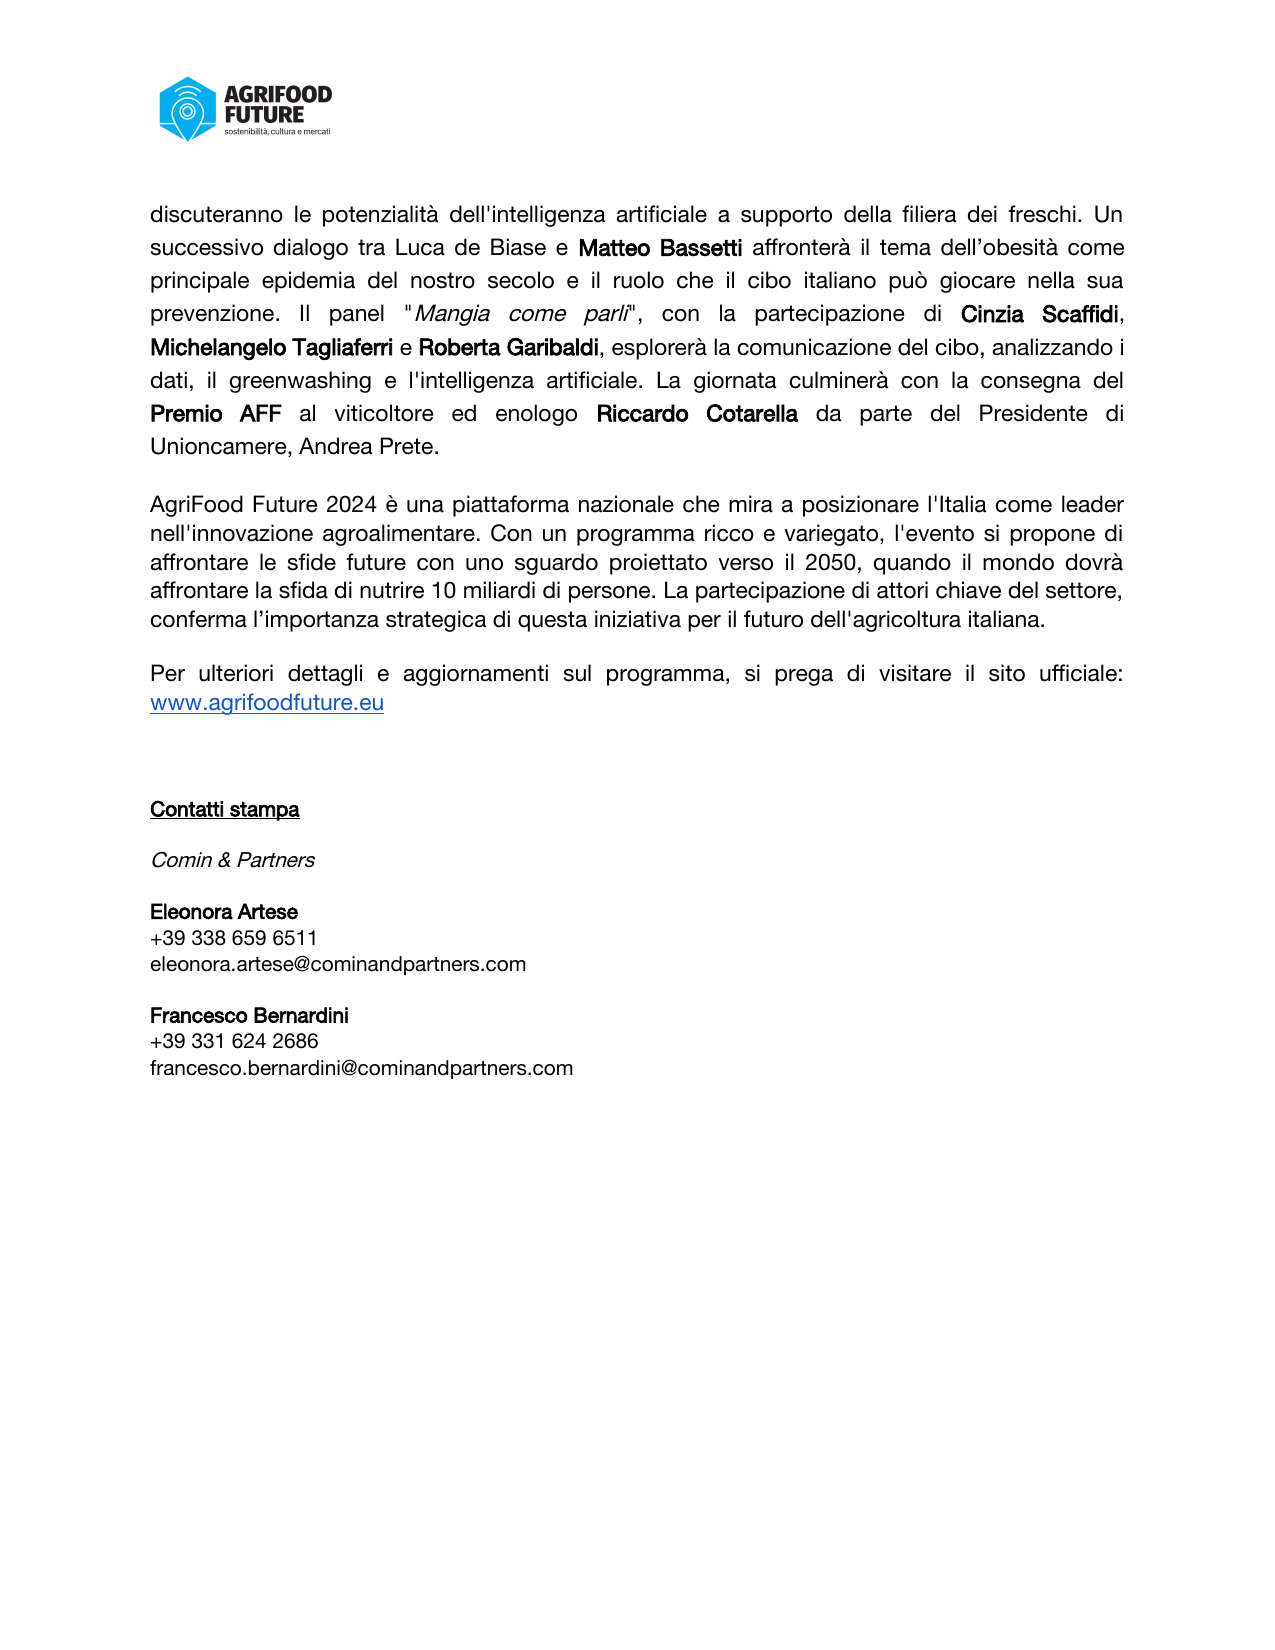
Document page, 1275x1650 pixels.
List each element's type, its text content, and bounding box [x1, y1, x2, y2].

text Francesco Bernardini +39 331 624 2686 francesco.bernardini@cominandpartners.com [150, 1002, 1125, 1081]
text Contatti stampa [150, 796, 1125, 822]
text Per ulteriori dettagli e aggiornamenti sul programma, si prega di visitare il sito ufficiale: www.agrifoodfuture.eu [150, 659, 1125, 717]
picture [150, 75, 349, 144]
text AgriFood Future 2024 è una piattaforma nazionale che mira a posizionare l'Italia come leader nell'innovazione agroalimentare. Con un programma ricco e variegato, l'evento si propone di affrontare le sfide future con uno sguardo proiettato verso il 2050, quando il mondo dovrà affrontare la sfida di nutrire 10 miliardi di persone. La partecipazione di attori chiave del settore, conferma l’importanza strategica di questa iniziativa per il futuro dell'agricoltura italiana. [150, 490, 1125, 634]
text Comin & Partners [150, 847, 1125, 873]
text Eleonora Artese +39 338 659 6511 eleonora.artese@cominandpartners.com [150, 898, 1125, 977]
